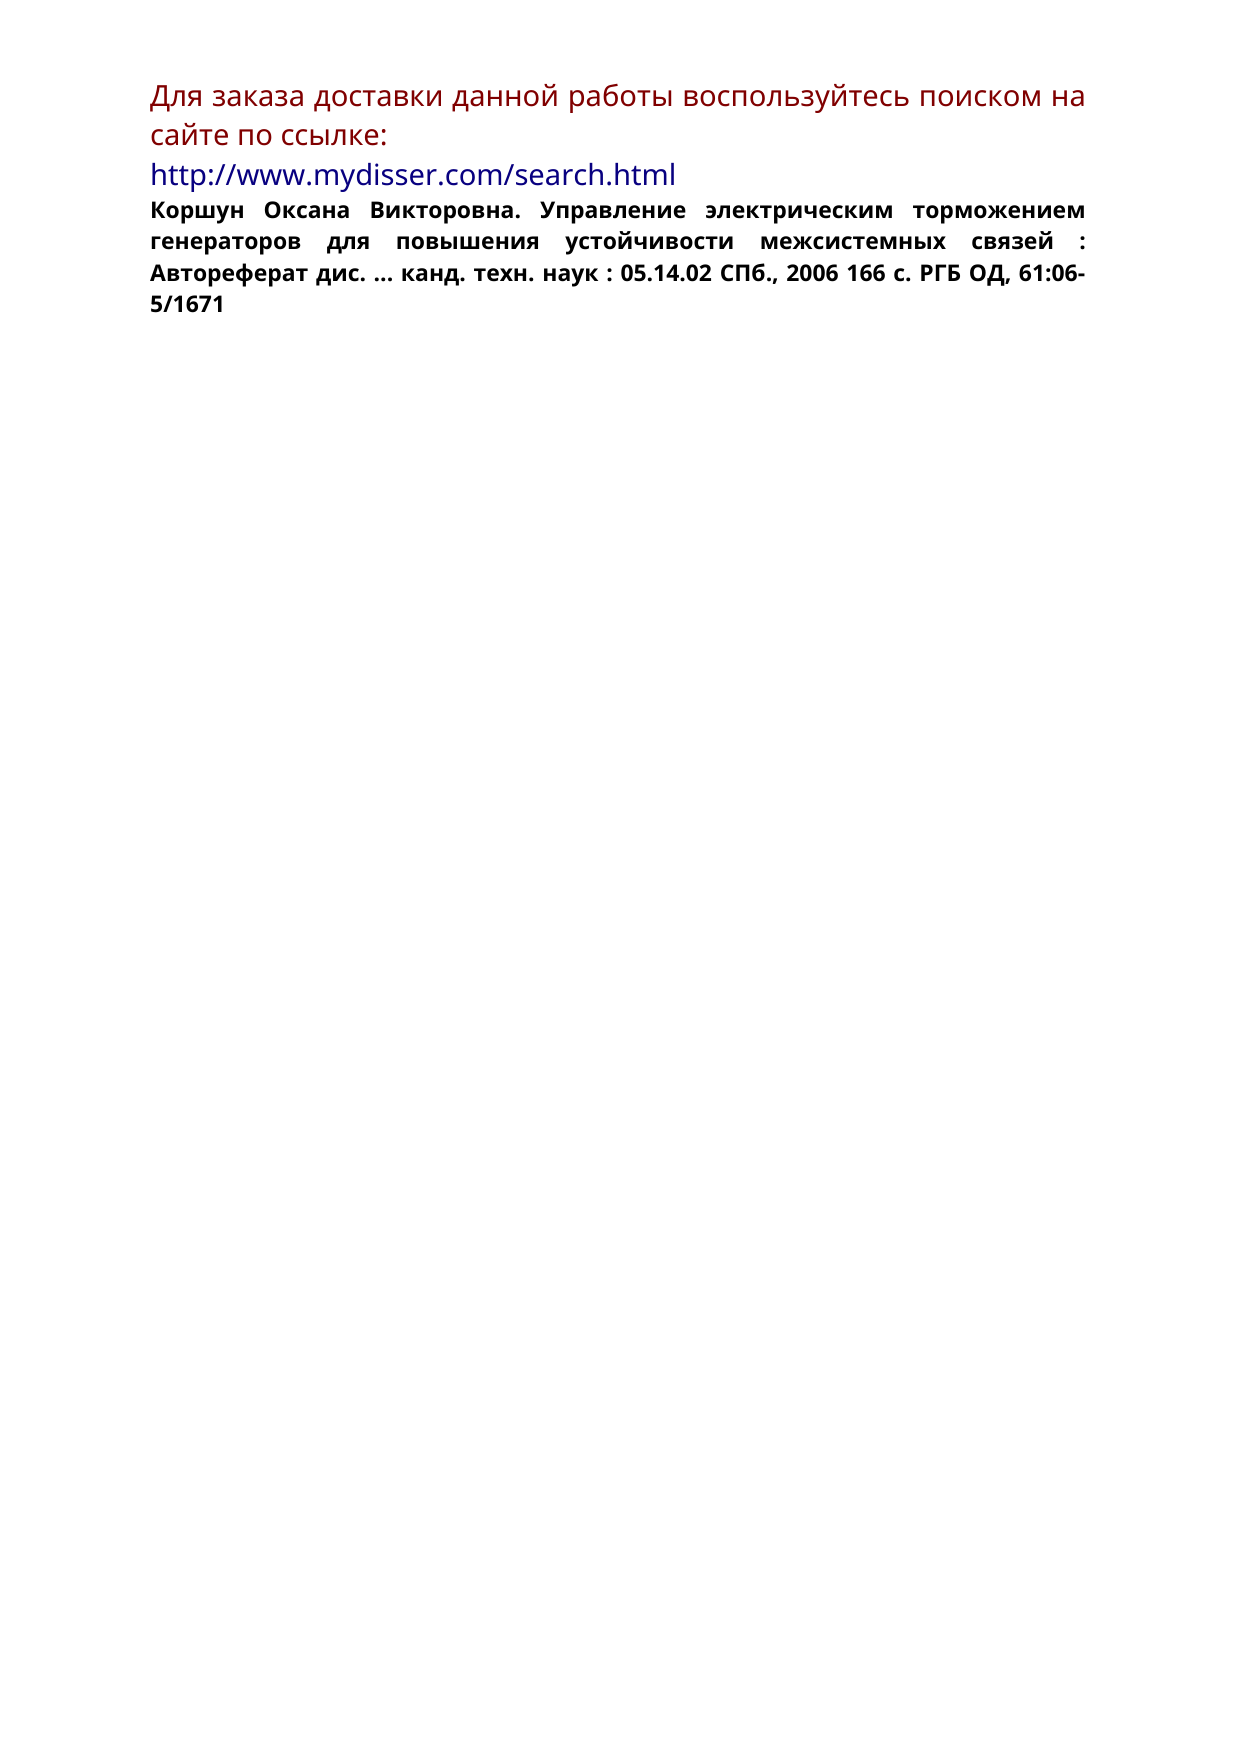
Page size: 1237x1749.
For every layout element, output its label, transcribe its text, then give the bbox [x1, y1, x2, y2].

text Коршун Оксана Викторовна. Управление электрическим торможением генераторов для повышения устойчивости межсистемных связей : Автореферат дис. ... канд. техн. наук : 05.14.02 СПб., 2006 166 с. РГБ ОД, 61:06-5/1671 [150, 194, 1086, 319]
